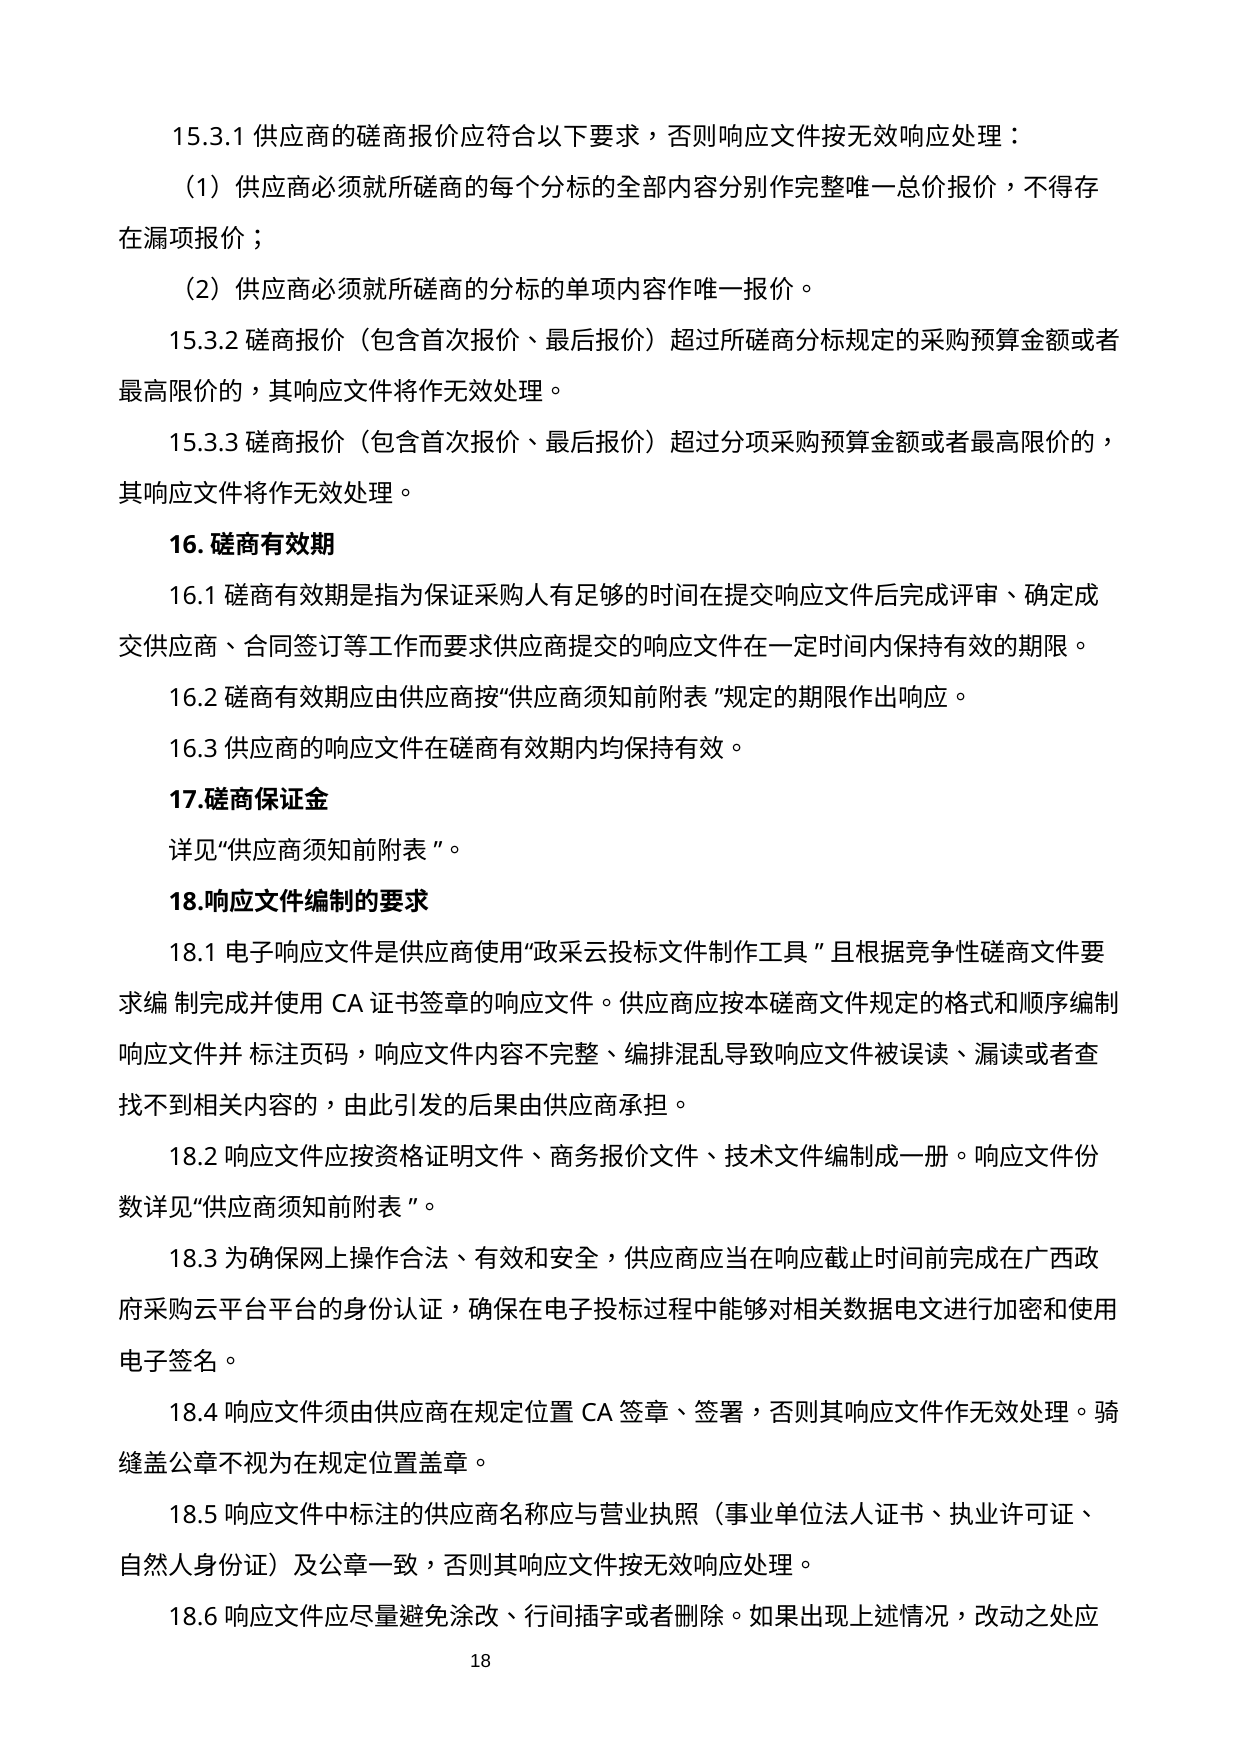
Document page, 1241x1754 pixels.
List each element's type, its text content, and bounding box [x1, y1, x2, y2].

text （2）供应商必须就所磋商的分标的单项内容作唯一报价。 [118, 271, 1122, 305]
text 16.2 磋商有效期应由供应商按“供应商须知前附表 ”规定的期限作出响应。 [118, 679, 1122, 714]
text 详见“供应商须知前附表 ”。 [118, 833, 1122, 867]
text 16.3 供应商的响应文件在磋商有效期内均保持有效。 [118, 731, 1122, 765]
text （1）供应商必须就所磋商的每个分标的全部内容分别作完整唯一总价报价，不得存在漏项报价； [118, 169, 1122, 254]
text 16. 磋商有效期 [118, 526, 1122, 561]
text 18.4 响应文件须由供应商在规定位置 CA 签章、签署，否则其响应文件作无效处理。骑缝盖公章不视为在规定位置盖章。 [118, 1394, 1122, 1479]
text 18.3 为确保网上操作合法、有效和安全，供应商应当在响应截止时间前完成在广西政府采购云平台平台的身份认证，确保在电子投标过程中能够对相关数据电文进行加密和使用电子签名。 [118, 1241, 1122, 1377]
text 18.响应文件编制的要求 [118, 884, 1122, 918]
text 15.3.2 磋商报价（包含首次报价、最后报价）超过所磋商分标规定的采购预算金额或者最高限价的，其响应文件将作无效处理。 [118, 322, 1122, 407]
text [118, 1598, 1122, 1632]
text 15.3.1 供应商的磋商报价应符合以下要求，否则响应文件按无效响应处理： [118, 118, 1122, 152]
text 18.5 响应文件中标注的供应商名称应与营业执照（事业单位法人证书、执业许可证、 自然人身份证）及公章一致，否则其响应文件按无效响应处理。 [118, 1496, 1122, 1581]
text 15.3.3 磋商报价（包含首次报价、最后报价）超过分项采购预算金额或者最高限价的，其响应文件将作无效处理。 [118, 424, 1122, 509]
text 18.2 响应文件应按资格证明文件、商务报价文件、技术文件编制成一册。响应文件份数详见“供应商须知前附表 ”。 [118, 1139, 1122, 1224]
text 17.磋商保证金 [118, 782, 1122, 816]
text 18.1 电子响应文件是供应商使用“政采云投标文件制作工具 ” 且根据竞争性磋商文件要求编 制完成并使用 CA 证书签章的响应文件。供应商应按本磋商文件规定的格式和顺序编制响应文件并 标注页码，响应文件内容不完整、编排混乱导致响应文件被误读、漏读或者查找不到相关内容的，由此引发的后果由供应商承担。 [118, 935, 1122, 1122]
text 16.1 磋商有效期是指为保证采购人有足够的时间在提交响应文件后完成评审、确定成交供应商、合同签订等工作而要求供应商提交的响应文件在一定时间内保持有效的期限。 [118, 577, 1122, 663]
